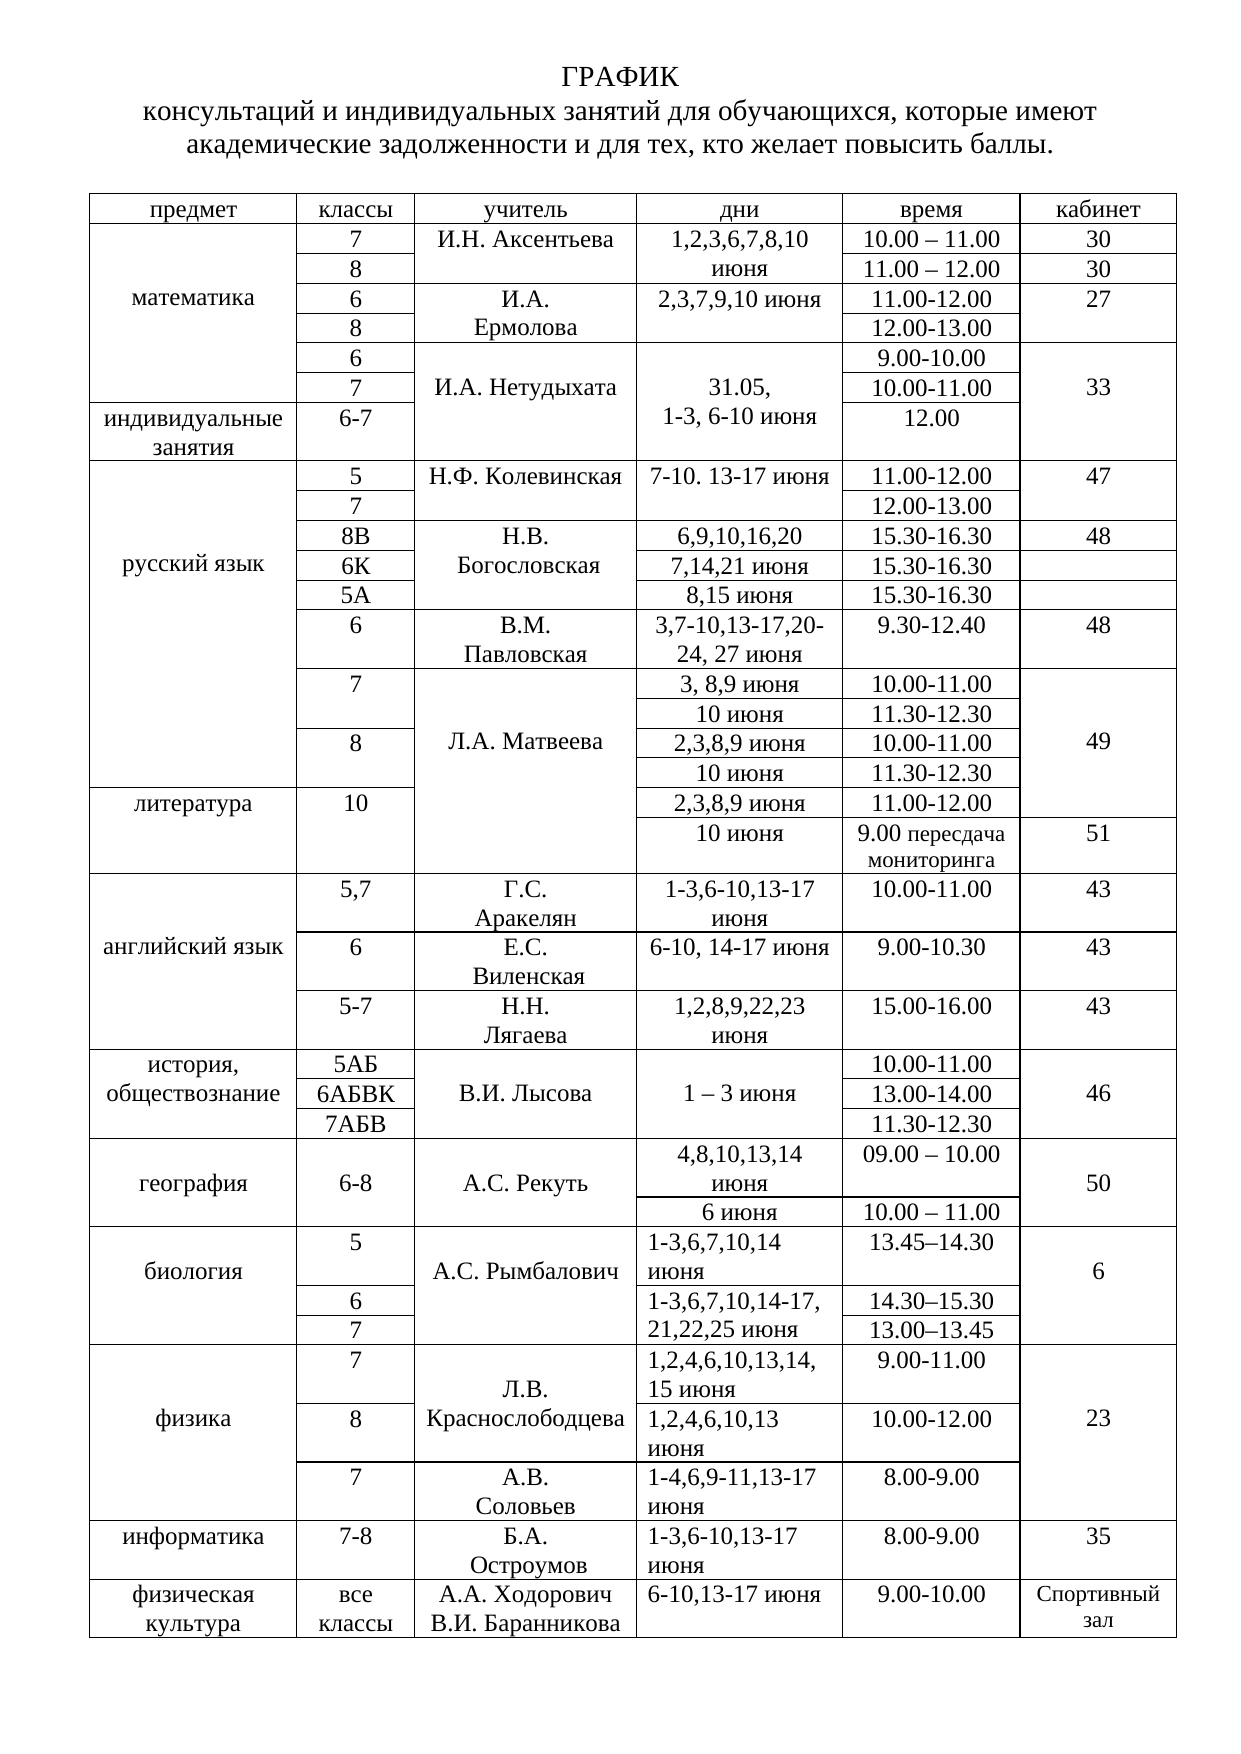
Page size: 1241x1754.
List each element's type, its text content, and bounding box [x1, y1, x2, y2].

table_cell 1-3,6,7,10,14 июня [637, 1227, 842, 1285]
table_cell 11.00-12.00 [843, 788, 1019, 817]
table_cell 9.00 пересдача мониторинга [843, 818, 1019, 873]
table_cell В.И. Лысова [415, 1050, 636, 1138]
table_cell физическая культура [90, 1580, 296, 1637]
table_cell 7 [297, 1345, 414, 1403]
table_cell 11.00-12.00 [843, 461, 1019, 490]
table_cell И.А. Нетудыхата [415, 343, 636, 460]
table_cell 5 [297, 461, 414, 490]
table_cell математика [90, 224, 296, 402]
table_cell 11.00-12.00 [843, 284, 1019, 312]
table_cell 5,7 [297, 874, 414, 931]
table_cell 10.00-11.00 [843, 373, 1019, 402]
table_cell 5 [297, 1227, 414, 1285]
table_cell 7 [297, 224, 414, 253]
table_cell [1021, 551, 1176, 579]
table_cell Е.С. Виленская [415, 933, 636, 990]
table_header предмет [90, 194, 296, 223]
table_cell 15.30-16.30 [843, 521, 1019, 550]
table_cell 2,3,7,9,10 июня [637, 284, 842, 342]
table_cell 12.00-13.00 [843, 491, 1019, 520]
table_cell 27 [1021, 284, 1176, 342]
table_cell 15.30-16.30 [843, 581, 1019, 609]
table_cell 14.30–15.30 [843, 1286, 1019, 1314]
table_cell 10.00-11.00 [843, 1050, 1019, 1078]
table_cell [1021, 581, 1176, 609]
table_cell 31.05, 1-3, 6-10 июня [637, 343, 842, 460]
table_cell все классы [297, 1580, 414, 1637]
table_cell 33 [1021, 343, 1176, 460]
table_cell 10.00-11.00 [843, 874, 1019, 931]
table_cell 10.00-12.00 [843, 1404, 1019, 1461]
table_cell Л.В. Краснослободцева [415, 1345, 636, 1461]
table_cell 3, 8,9 июня [637, 669, 842, 698]
table_cell 6-7 [297, 403, 414, 460]
table_header дни [637, 194, 842, 223]
table_cell 8,15 июня [637, 581, 842, 609]
table_cell 30 [1021, 254, 1176, 283]
table_cell 1,2,8,9,22,23 июня [637, 991, 842, 1048]
table_cell 1-3,6-10,13-17 июня [637, 1521, 842, 1578]
table_cell 7 [297, 1463, 414, 1520]
table_cell 35 [1021, 1521, 1176, 1578]
table_cell Г.С. Аракелян [415, 874, 636, 931]
table_cell Н.Н. Лягаева [415, 991, 636, 1048]
table_cell биология [90, 1227, 296, 1344]
table_cell 12.00-13.00 [843, 314, 1019, 342]
table_cell 10.00-11.00 [843, 729, 1019, 757]
table_cell А.В. Соловьев [415, 1463, 636, 1520]
table_cell 48 [1021, 521, 1176, 550]
table_cell 49 [1021, 669, 1176, 817]
table_cell 5АБ [297, 1050, 414, 1078]
table_cell 8.00-9.00 [843, 1521, 1019, 1578]
table_cell 1 – 3 июня [637, 1050, 842, 1138]
table_cell 10 июня [637, 818, 842, 873]
table_cell 1-4,6,9-11,13-17 июня [637, 1463, 842, 1520]
table_cell 9.30-12.40 [843, 610, 1019, 668]
table_cell 43 [1021, 991, 1176, 1048]
table_cell 46 [1021, 1050, 1176, 1138]
table_cell русский язык [90, 461, 296, 787]
table_cell 6-10, 14-17 июня [637, 933, 842, 990]
table_cell 8 [297, 314, 414, 342]
table_cell 11.30-12.30 [843, 699, 1019, 727]
table_cell Спортивный зал [1021, 1580, 1176, 1637]
table_cell 9.00-10.30 [843, 933, 1019, 990]
table_cell 6-8 [297, 1139, 414, 1226]
table_cell 48 [1021, 610, 1176, 668]
table_cell 7 [297, 373, 414, 402]
table_cell 1,2,4,6,10,13,14, 15 июня [637, 1345, 842, 1403]
table_cell 47 [1021, 461, 1176, 520]
table_cell 7-10. 13-17 июня [637, 461, 842, 520]
table_cell 43 [1021, 933, 1176, 990]
table_cell 6 [297, 284, 414, 312]
table_cell 5-7 [297, 991, 414, 1048]
table_cell 11.30-12.30 [843, 1109, 1019, 1138]
table_cell 9.00-10.00 [843, 343, 1019, 372]
table_cell 7 [297, 669, 414, 727]
table_cell литература [90, 788, 296, 873]
table_cell 1-3,6-10,13-17 июня [637, 874, 842, 931]
table_cell 13.00–13.45 [843, 1316, 1019, 1344]
table_cell индивидуальные занятия [90, 403, 296, 460]
table_cell 6-10,13-17 июня [637, 1580, 842, 1637]
table_cell 6К [297, 551, 414, 579]
text ГРАФИК [75, 59, 1165, 93]
table_cell 2,3,8,9 июня [637, 788, 842, 817]
table_cell Л.А. Матвеева [415, 669, 636, 873]
table_cell 2,3,8,9 июня [637, 729, 842, 757]
table_cell 4,8,10,13,14 июня [637, 1139, 842, 1196]
table_cell 7,14,21 июня [637, 551, 842, 579]
table_cell 11.00 – 12.00 [843, 254, 1019, 283]
table_cell 7АБВ [297, 1109, 414, 1138]
table_cell 10.00 – 11.00 [843, 1198, 1019, 1226]
table_cell 6 [297, 1286, 414, 1314]
table_cell А.С. Рекуть [415, 1139, 636, 1226]
table_cell 5А [297, 581, 414, 609]
table_cell 10 [297, 788, 414, 873]
table_cell 3,7-10,13-17,20-24, 27 июня [637, 610, 842, 668]
table_cell Н.Ф. Колевинская [415, 461, 636, 520]
table_cell 6,9,10,16,20 [637, 521, 842, 550]
table_cell 8 [297, 1404, 414, 1461]
table_cell 9.00-10.00 [843, 1580, 1019, 1637]
text консультаций и индивидуальных занятий для обучающихся, которые имеют академические задолженности и для тех, кто желает повысить баллы. [75, 93, 1165, 160]
table_cell 7-8 [297, 1521, 414, 1578]
table_cell 1-3,6,7,10,14-17, 21,22,25 июня [637, 1286, 842, 1344]
table_cell 43 [1021, 874, 1176, 931]
table_cell информатика [90, 1521, 296, 1578]
table_cell 51 [1021, 818, 1176, 873]
table_cell 10.00 – 11.00 [843, 224, 1019, 253]
table_cell 23 [1021, 1345, 1176, 1520]
table_cell история, обществознание [90, 1050, 296, 1138]
table_cell 8 [297, 254, 414, 283]
table_cell А.С. Рымбалович [415, 1227, 636, 1344]
table_cell А.А. Ходорович В.И. Баранникова [415, 1580, 636, 1637]
table_cell Н.В. Богословская [415, 521, 636, 609]
table_cell физика [90, 1345, 296, 1520]
table_cell 6 [297, 343, 414, 372]
table_cell 7 [297, 1316, 414, 1344]
table_header классы [297, 194, 414, 223]
table_cell 30 [1021, 224, 1176, 253]
table_cell 7 [297, 491, 414, 520]
table_cell 6 июня [637, 1198, 842, 1226]
table_cell 6 [297, 610, 414, 668]
table_cell 10 июня [637, 699, 842, 727]
table_cell 10.00-11.00 [843, 669, 1019, 698]
table_cell 12.00 [843, 403, 1019, 460]
table_cell В.М. Павловская [415, 610, 636, 668]
table_cell 8.00-9.00 [843, 1463, 1019, 1520]
table_cell 13.00-14.00 [843, 1079, 1019, 1108]
table_cell 9.00-11.00 [843, 1345, 1019, 1403]
table_header время [843, 194, 1019, 223]
table_cell И.Н. Аксентьева [415, 224, 636, 283]
table_cell 15.30-16.30 [843, 551, 1019, 579]
table_cell И.А. Ермолова [415, 284, 636, 342]
table_cell 6 [1021, 1227, 1176, 1344]
table_cell география [90, 1139, 296, 1226]
table_cell 1,2,4,6,10,13 июня [637, 1404, 842, 1461]
table_cell 1,2,3,6,7,8,10 июня [637, 224, 842, 283]
table_cell 50 [1021, 1139, 1176, 1226]
table_cell 8В [297, 521, 414, 550]
table_cell 6АБВК [297, 1079, 414, 1108]
table_cell 15.00-16.00 [843, 991, 1019, 1048]
table_cell 13.45–14.30 [843, 1227, 1019, 1285]
table_cell 8 [297, 729, 414, 787]
table_cell Б.А. Остроумов [415, 1521, 636, 1578]
table_header кабинет [1021, 194, 1176, 223]
table_cell 09.00 – 10.00 [843, 1139, 1019, 1196]
table_cell 6 [297, 933, 414, 990]
table_cell английский язык [90, 874, 296, 1048]
table_cell 10 июня [637, 758, 842, 787]
table_header учитель [415, 194, 636, 223]
table_cell 11.30-12.30 [843, 758, 1019, 787]
